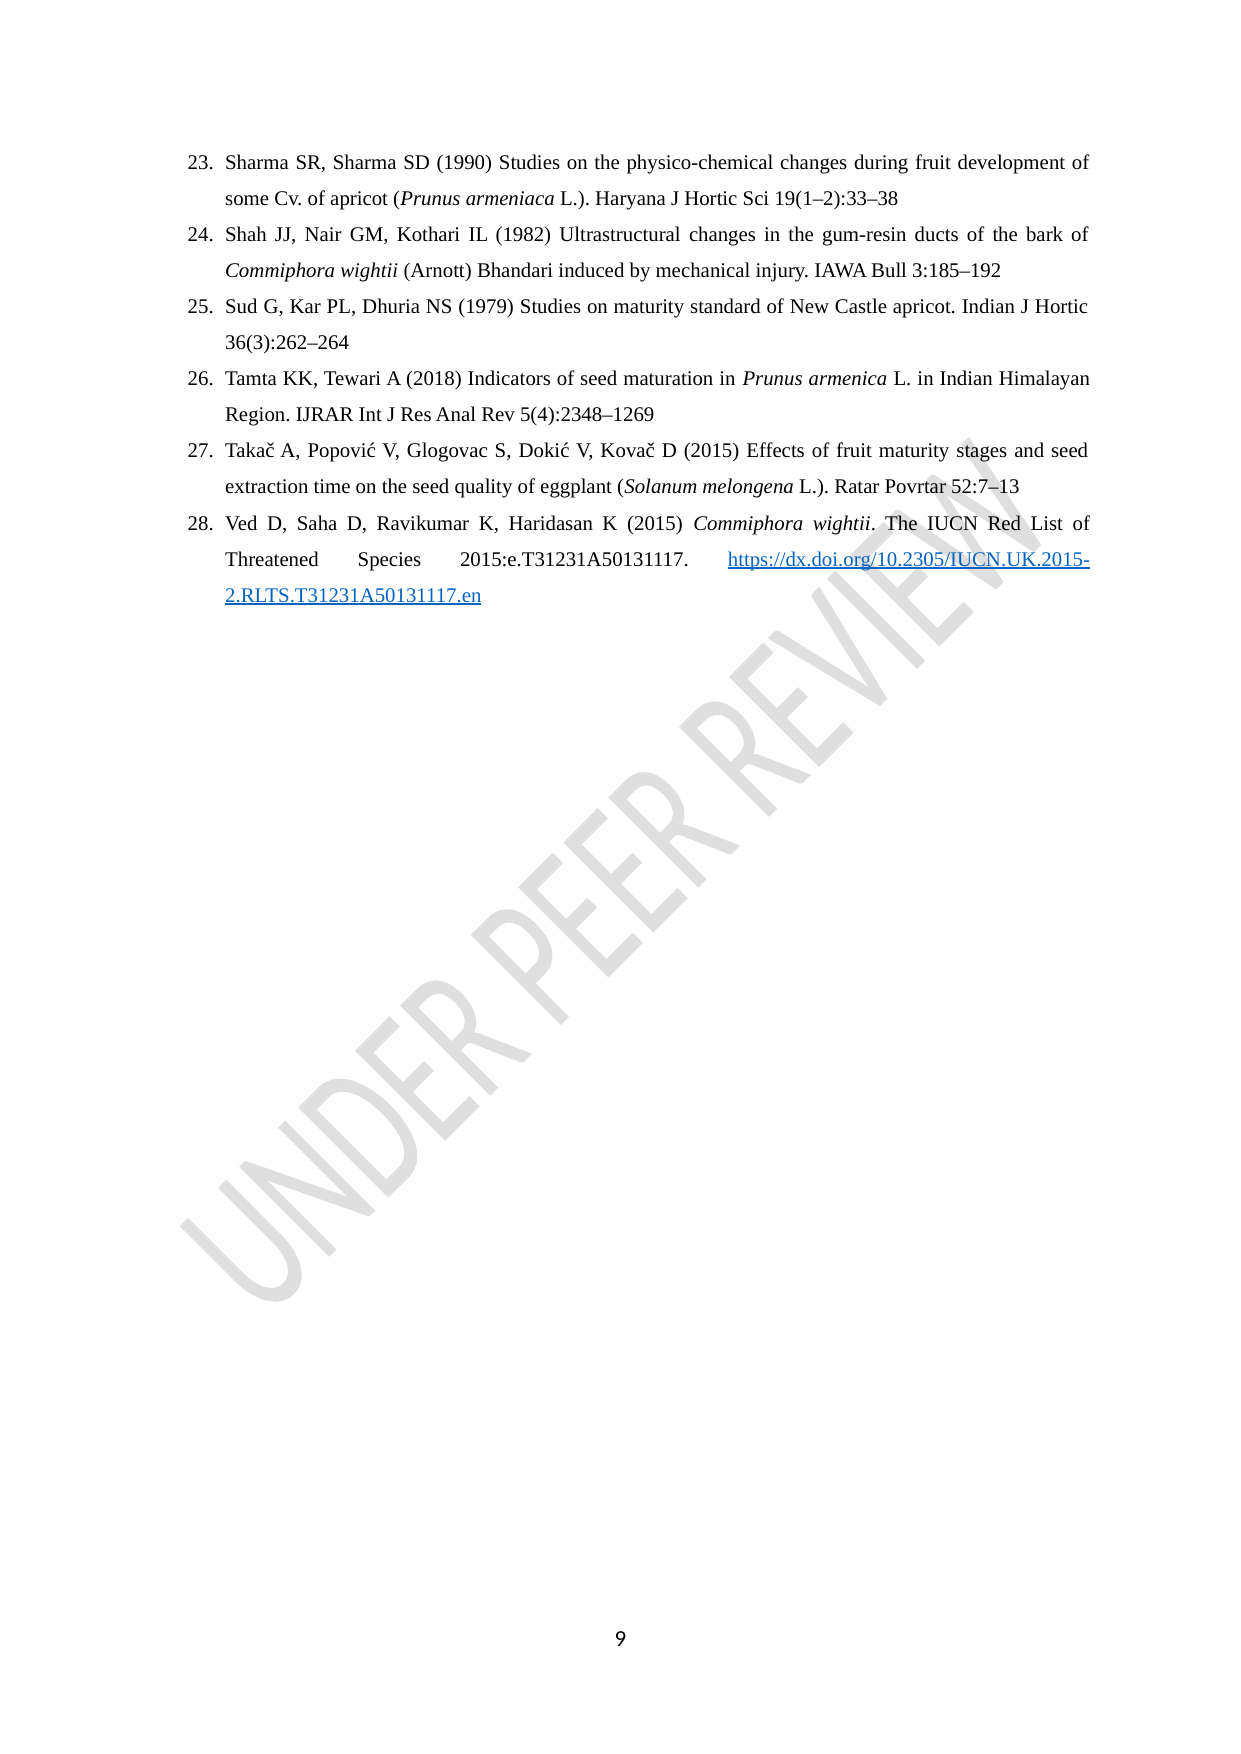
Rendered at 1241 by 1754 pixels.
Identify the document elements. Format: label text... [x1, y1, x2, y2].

list Sud G, Kar PL, Dhuria NS (1979) Studies on maturity standard of New Castle apricot. Indian J Hortic 36(3):262–264 [187, 294, 1090, 354]
list Shah JJ, Nair GM, Kothari IL (1982) Ultrastructural changes in the gum-resin ducts of the bark of Commiphora wightii (Arnott) Bhandari induced by mechanical injury. IAWA Bull 3:185–192 [187, 222, 1090, 282]
list Takač A, Popović V, Glogovac S, Dokić V, Kovač D (2015) Effects of fruit maturity stages and seed extraction time on the seed quality of eggplant (Solanum melongena L.). Ratar Povrtar 52:7–13 [187, 438, 1090, 498]
list Ved D, Saha D, Ravikumar K, Haridasan K (2015) Commiphora wightii. The IUCN Red List of Threatened Species 2015:e.T31231A50131117. https://dx.doi.org/10.2305/IUCN.UK.2015-2.RLTS.T31231A50131117.en [187, 510, 1090, 607]
list Sharma SR, Sharma SD (1990) Studies on the physico-chemical changes during fruit development of some Cv. of apricot (Prunus armeniaca L.). Haryana J Hortic Sci 19(1–2):33–38 [187, 150, 1090, 210]
list Tamta KK, Tewari A (2018) Indicators of seed maturation in Prunus armenica L. in Indian Himalayan Region. IJRAR Int J Res Anal Rev 5(4):2348–1269 [187, 366, 1090, 426]
